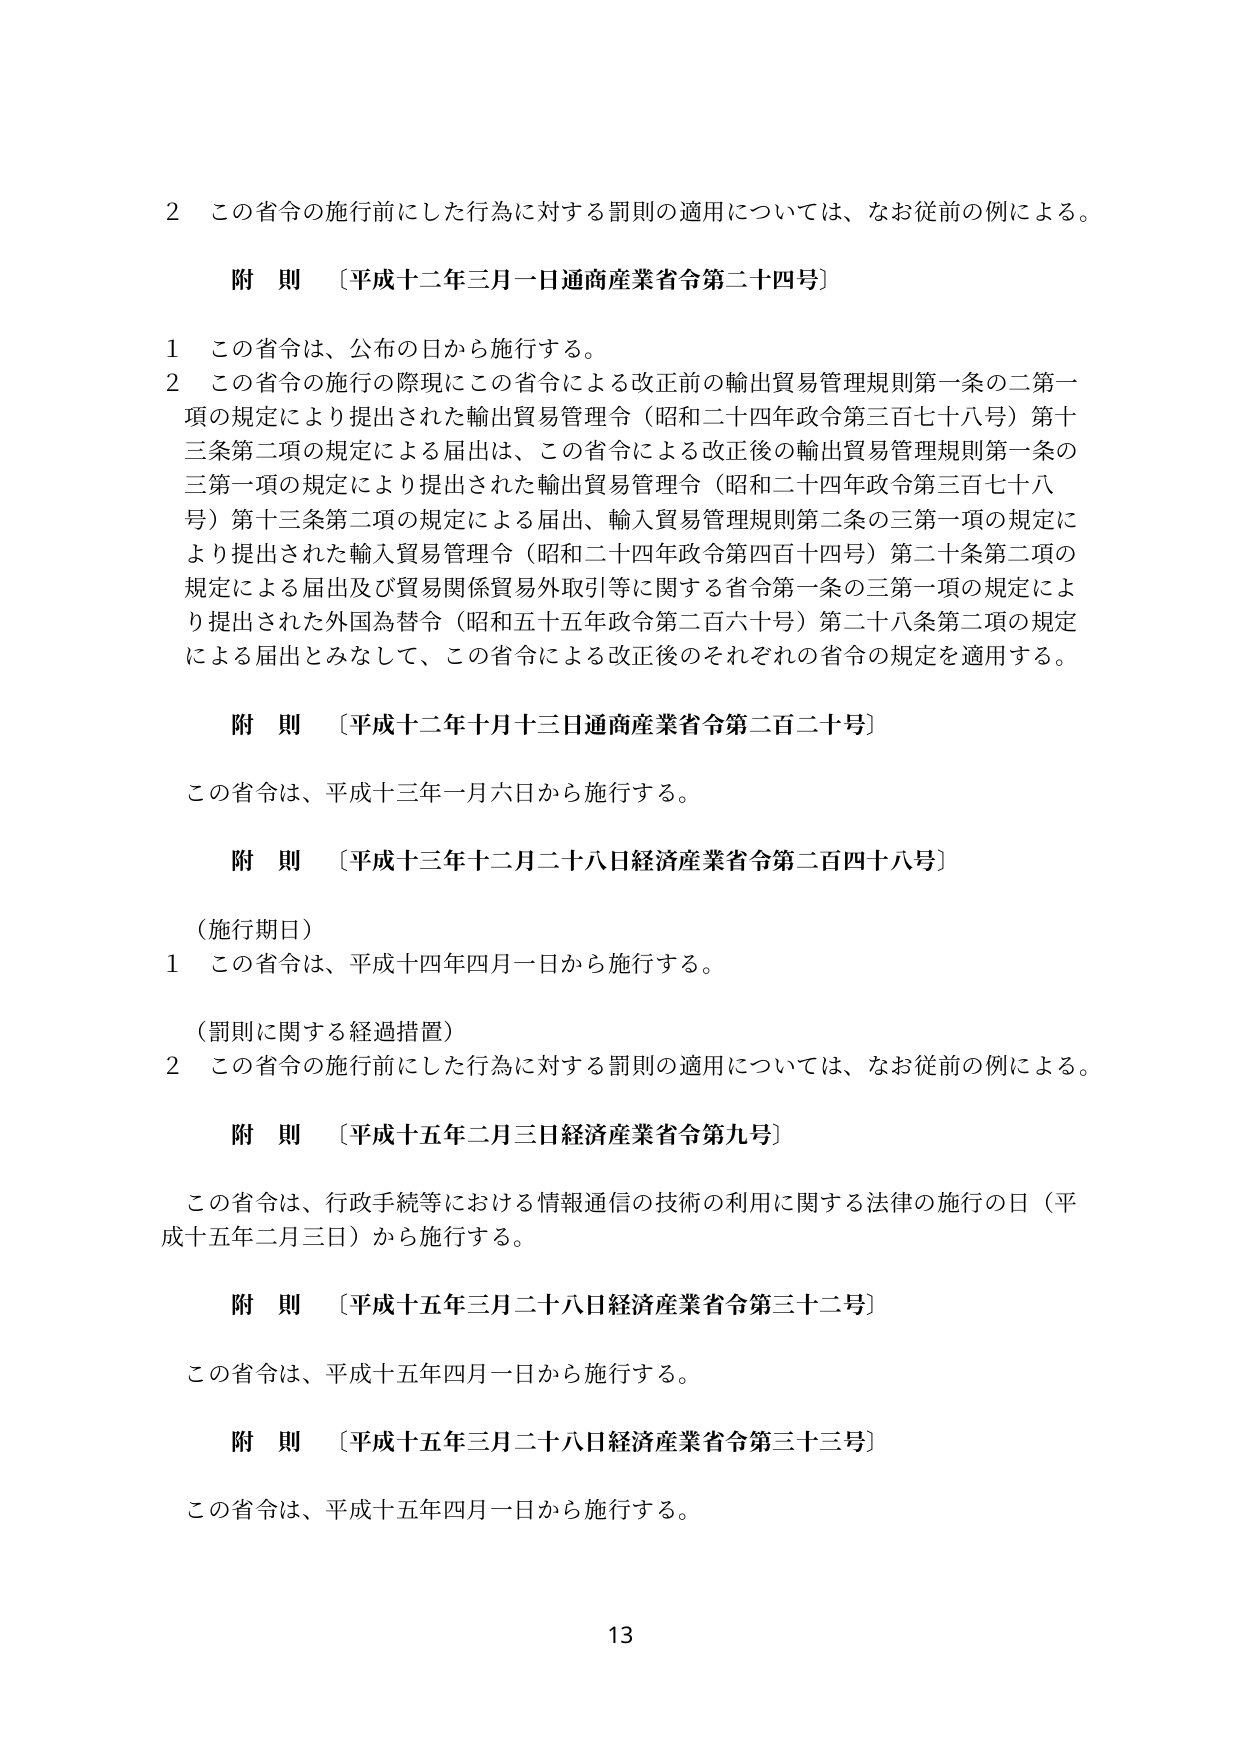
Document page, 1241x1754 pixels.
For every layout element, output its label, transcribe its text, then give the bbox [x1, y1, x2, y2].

text １ この省令は、公布の日から施行する。 [161, 330, 1079, 364]
text この省令は、平成十五年四月一日から施行する。 [161, 1355, 1079, 1389]
text （施行期日） [184, 911, 1079, 945]
text １ この省令は、平成十四年四月一日から施行する。 [161, 945, 1079, 979]
text 附 則 〔平成十五年二月三日経済産業省令第九号〕 [230, 1116, 1079, 1150]
text 附 則 〔平成十五年三月二十八日経済産業省令第三十二号〕 [230, 1287, 1079, 1321]
text ２ この省令の施行前にした行為に対する罰則の適用については、なお従前の例による。 [161, 1048, 1079, 1082]
text 附 則 〔平成十三年十二月二十八日経済産業省令第二百四十八号〕 [230, 843, 1079, 877]
text この省令は、平成十三年一月六日から施行する。 [161, 774, 1079, 809]
text ２ この省令の施行前にした行為に対する罰則の適用については、なお従前の例による。 [161, 194, 1079, 228]
text 附 則 〔平成十二年十月十三日通商産業省令第二百二十号〕 [230, 706, 1079, 740]
text ２ この省令の施行の際現にこの省令による改正前の輸出貿易管理規則第一条の二第一項の規定により提出された輸出貿易管理令（昭和二十四年政令第三百七十八号）第十三条第二項の規定による届出は、この省令による改正後の輸出貿易管理規則第一条の三第一項の規定により提出された輸出貿易管理令（昭和二十四年政令第三百七十八号）第十三条第二項の規定による届出、輸入貿易管理規則第二条の三第一項の規定により提出された輸入貿易管理令（昭和二十四年政令第四百十四号）第二十条第二項の規定による届出及び貿易関係貿易外取引等に関する省令第一条の三第一項の規定により提出された外国為替令（昭和五十五年政令第二百六十号）第二十八条第二項の規定による届出とみなして、この省令による改正後のそれぞれの省令の規定を適用する。 [161, 364, 1079, 672]
text （罰則に関する経過措置） [184, 1014, 1079, 1048]
text 附 則 〔平成十五年三月二十八日経済産業省令第三十三号〕 [230, 1424, 1079, 1458]
text 附 則 〔平成十二年三月一日通商産業省令第二十四号〕 [230, 262, 1079, 296]
text この省令は、行政手続等における情報通信の技術の利用に関する法律の施行の日（平成十五年二月三日）から施行する。 [161, 1184, 1079, 1253]
text この省令は、平成十五年四月一日から施行する。 [161, 1492, 1079, 1526]
